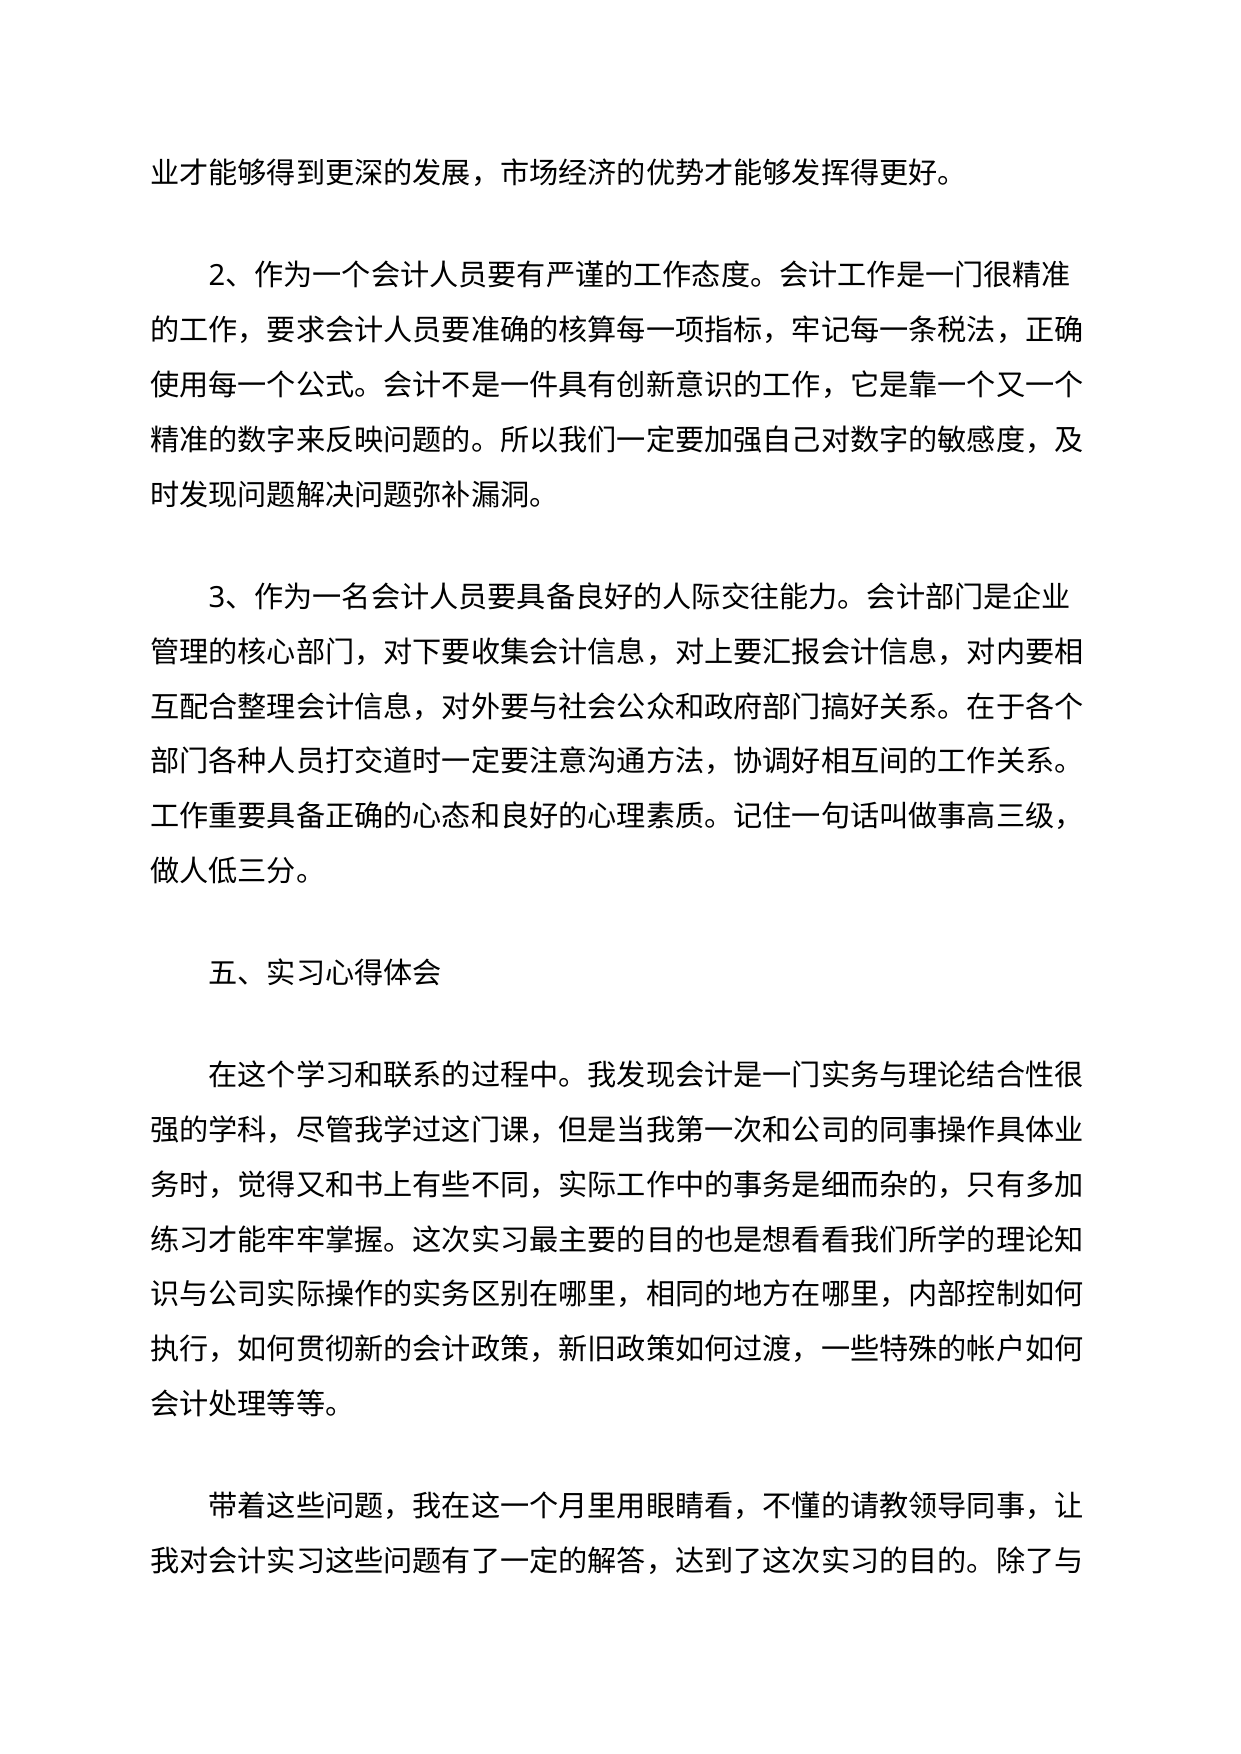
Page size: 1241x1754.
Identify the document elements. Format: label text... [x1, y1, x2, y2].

text 3、作为一名会计人员要具备良好的人际交往能力。会计部门是企业管理的核心部门，对下要收集会计信息，对上要汇报会计信息，对内要相互配合整理会计信息，对外要与社会公众和政府部门搞好关系。在于各个部门各种人员打交道时一定要注意沟通方法，协调好相互间的工作关系。工作重要具备正确的心态和良好的心理素质。记住一句话叫做事高三级，做人低三分。 [150, 573, 1090, 890]
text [150, 1482, 1090, 1580]
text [150, 150, 1090, 192]
text 五、实习心得体会 [150, 949, 1090, 992]
text 在这个学习和联系的过程中。我发现会计是一门实务与理论结合性很强的学科，尽管我学过这门课，但是当我第一次和公司的同事操作具体业务时，觉得又和书上有些不同，实际工作中的事务是细而杂的，只有多加练习才能牢牢掌握。这次实习最主要的目的也是想看看我们所学的理论知识与公司实际操作的实务区别在哪里，相同的地方在哪里，内部控制如何执行，如何贯彻新的会计政策，新旧政策如何过渡，一些特殊的帐户如何会计处理等等。 [150, 1051, 1090, 1423]
text 2、作为一个会计人员要有严谨的工作态度。会计工作是一门很精准的工作，要求会计人员要准确的核算每一项指标，牢记每一条税法，正确使用每一个公式。会计不是一件具有创新意识的工作，它是靠一个又一个精准的数字来反映问题的。所以我们一定要加强自己对数字的敏感度，及时发现问题解决问题弥补漏洞。 [150, 252, 1090, 514]
